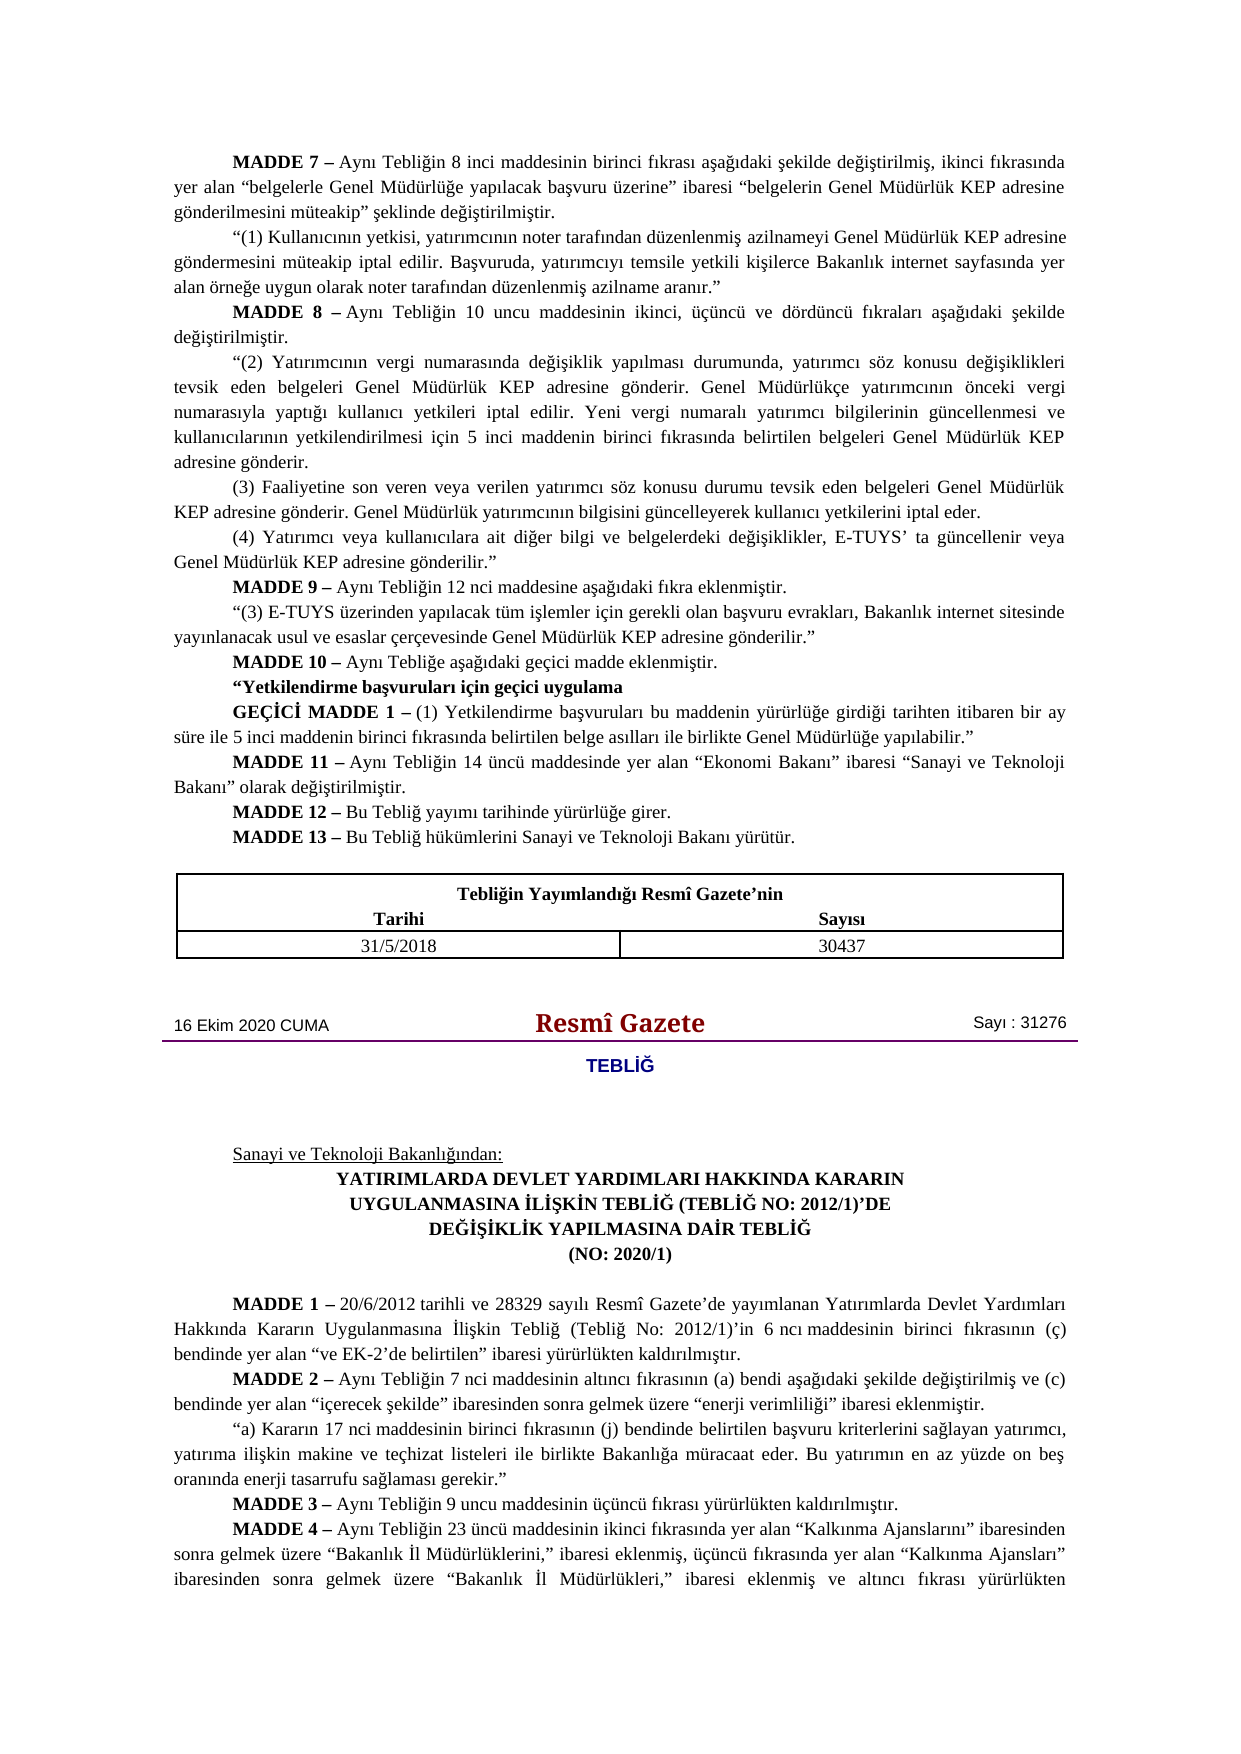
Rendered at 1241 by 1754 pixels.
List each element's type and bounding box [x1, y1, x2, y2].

table_header [148, 148, 1093, 959]
table_header [148, 1006, 1093, 1589]
